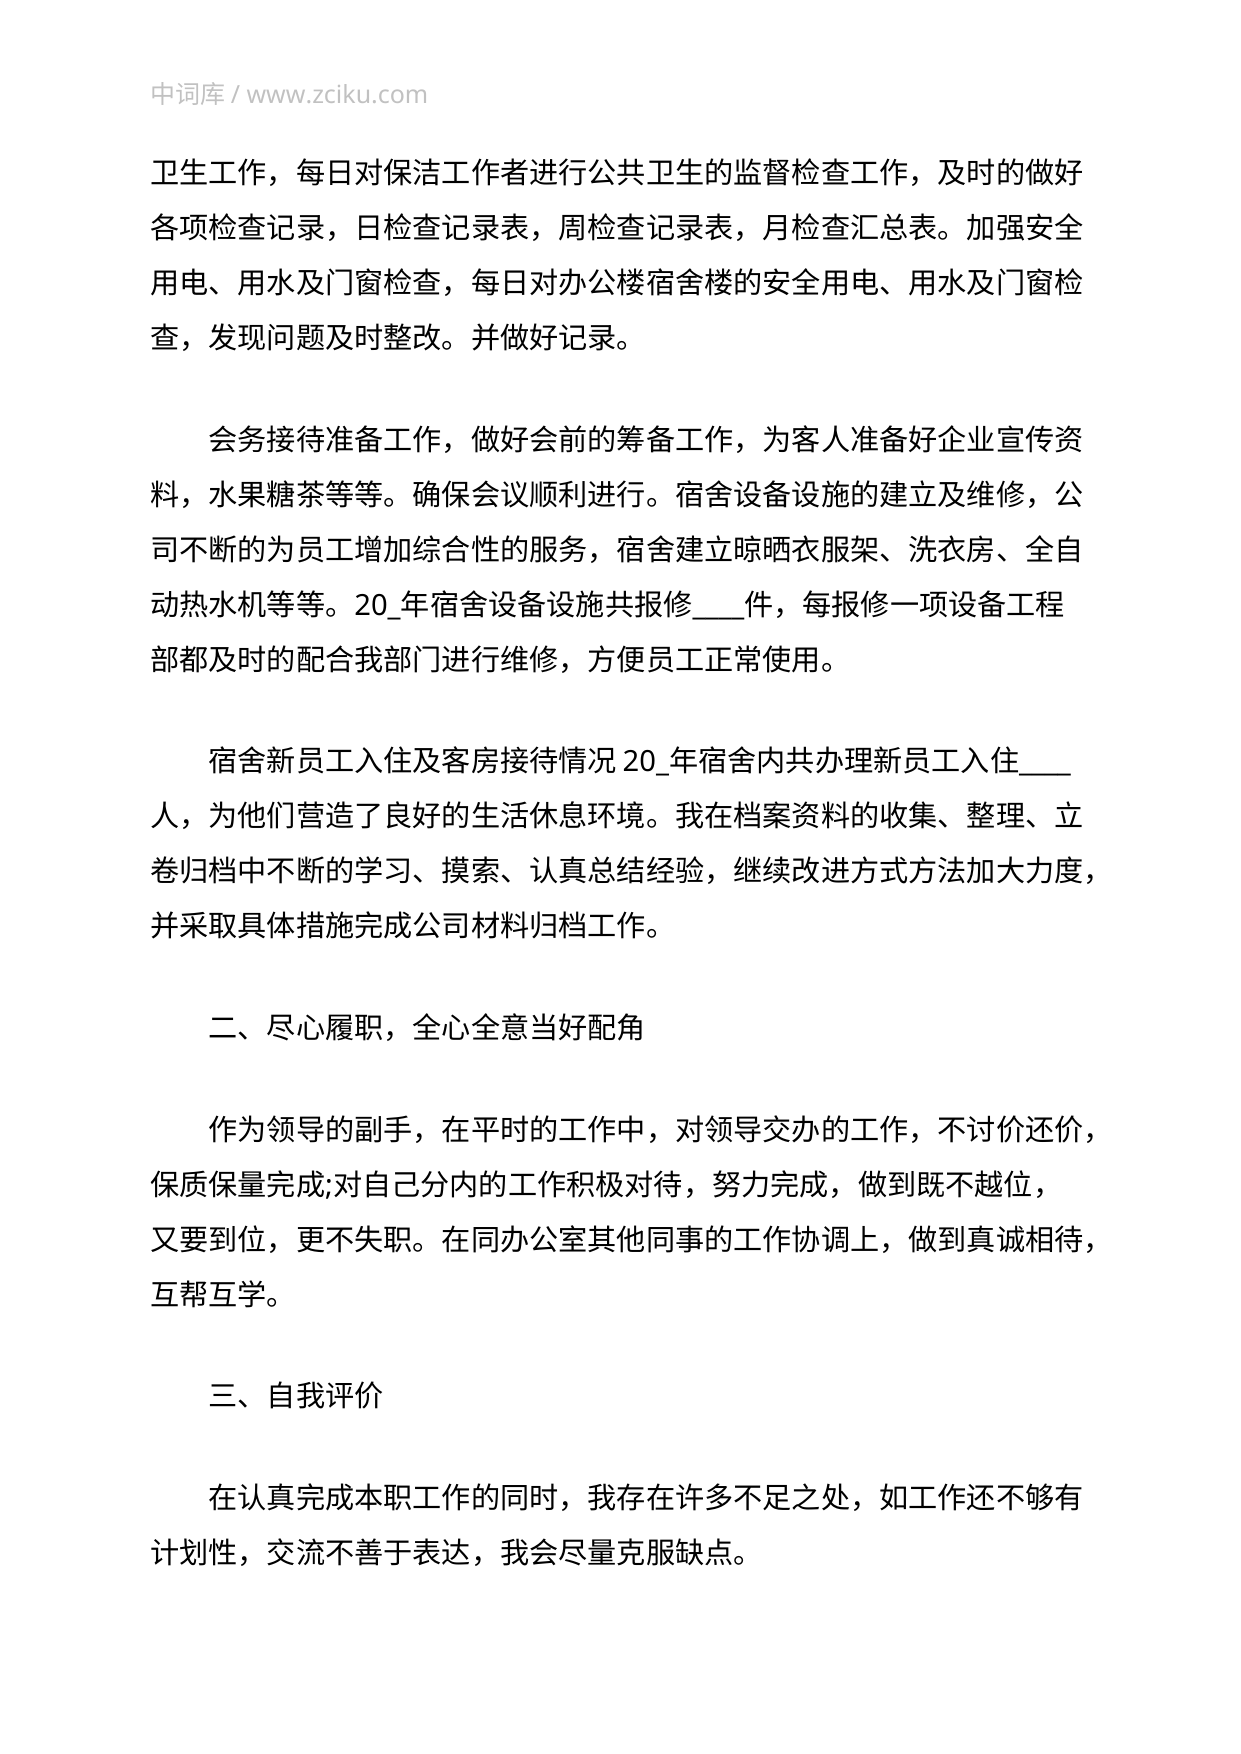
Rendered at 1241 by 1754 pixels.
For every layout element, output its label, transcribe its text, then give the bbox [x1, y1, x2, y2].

text 宿舍新员工入住及客房接待情况20_年宿舍内共办理新员工入住____人，为他们营造了良好的生活休息环境。我在档案资料的收集、整理、立卷归档中不断的学习、摸索、认真总结经验，继续改进方式方法加大力度，并采取具体措施完成公司材料归档工作。 [150, 738, 1090, 945]
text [150, 150, 1090, 357]
text 在认真完成本职工作的同时，我存在许多不足之处，如工作还不够有计划性，交流不善于表达，我会尽量克服缺点。 [150, 1474, 1090, 1572]
text 三、自我评价 [150, 1373, 1090, 1415]
text 作为领导的副手，在平时的工作中，对领导交办的工作，不讨价还价，保质保量完成;对自己分内的工作积极对待，努力完成，做到既不越位，又要到位，更不失职。在同办公室其他同事的工作协调上，做到真诚相待，互帮互学。 [150, 1106, 1090, 1313]
text 二、尽心履职，全心全意当好配角 [150, 1004, 1090, 1047]
text 会务接待准备工作，做好会前的筹备工作，为客人准备好企业宣传资料，水果糖茶等等。确保会议顺利进行。宿舍设备设施的建立及维修，公司不断的为员工增加综合性的服务，宿舍建立晾晒衣服架、洗衣房、全自动热水机等等。20_年宿舍设备设施共报修____件，每报修一项设备工程部都及时的配合我部门进行维修，方便员工正常使用。 [150, 416, 1090, 678]
